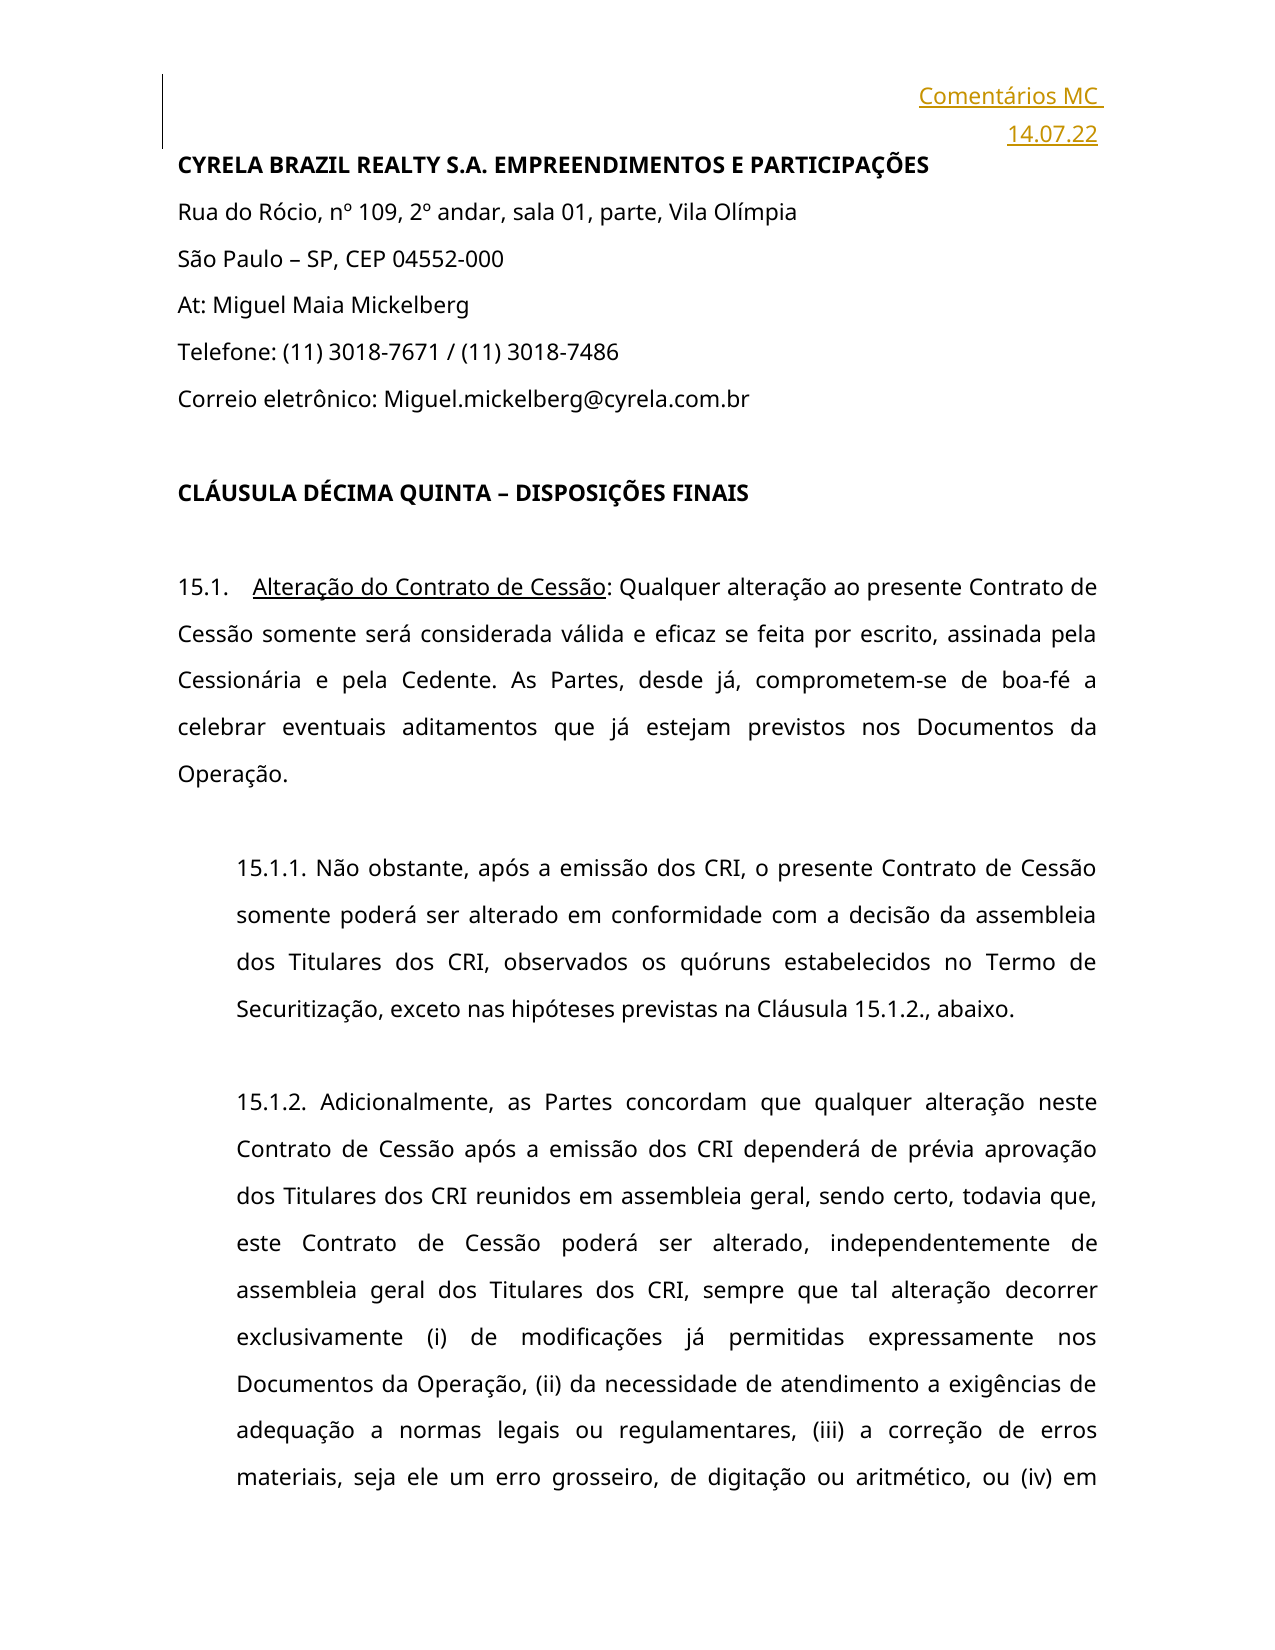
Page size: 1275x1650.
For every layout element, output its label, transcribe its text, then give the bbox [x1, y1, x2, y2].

text CLÁUSULA DÉCIMA QUINTA – DISPOSIÇÕES FINAIS [177, 477, 1098, 508]
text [236, 1086, 1098, 1493]
text Telefone: (11) 3018-7671 / (11) 3018-7486 [177, 336, 1098, 368]
text São Paulo – SP, CEP 04552-000 [177, 243, 1098, 274]
text CYRELA BRAZIL REALTY S.A. EMPREENDIMENTOS E PARTICIPAÇÕES [177, 149, 1098, 180]
text At: Miguel Maia Mickelberg [177, 289, 1098, 321]
text Rua do Rócio, nº 109, 2º andar, sala 01, parte, Vila Olímpia [177, 196, 1098, 227]
text Correio eletrônico: Miguel.mickelberg@cyrela.com.br [177, 383, 1098, 414]
text 15.1. Alteração do Contrato de Cessão: Qualquer alteração ao presente Contrato de Cessão somente será considerada válida e eficaz se feita por escrito, assinada pela Cessionária e pela Cedente. As Partes, desde já, comprometem-se de boa-fé a celebrar eventuais aditamentos que já estejam previstos nos Documentos da Operação. [177, 571, 1098, 789]
text 15.1.1. Não obstante, após a emissão dos CRI, o presente Contrato de Cessão somente poderá ser alterado em conformidade com a decisão da assembleia dos Titulares dos CRI, observados os quóruns estabelecidos no Termo de Securitização, exceto nas hipóteses previstas na Cláusula 15.1.2., abaixo. [236, 852, 1098, 1024]
